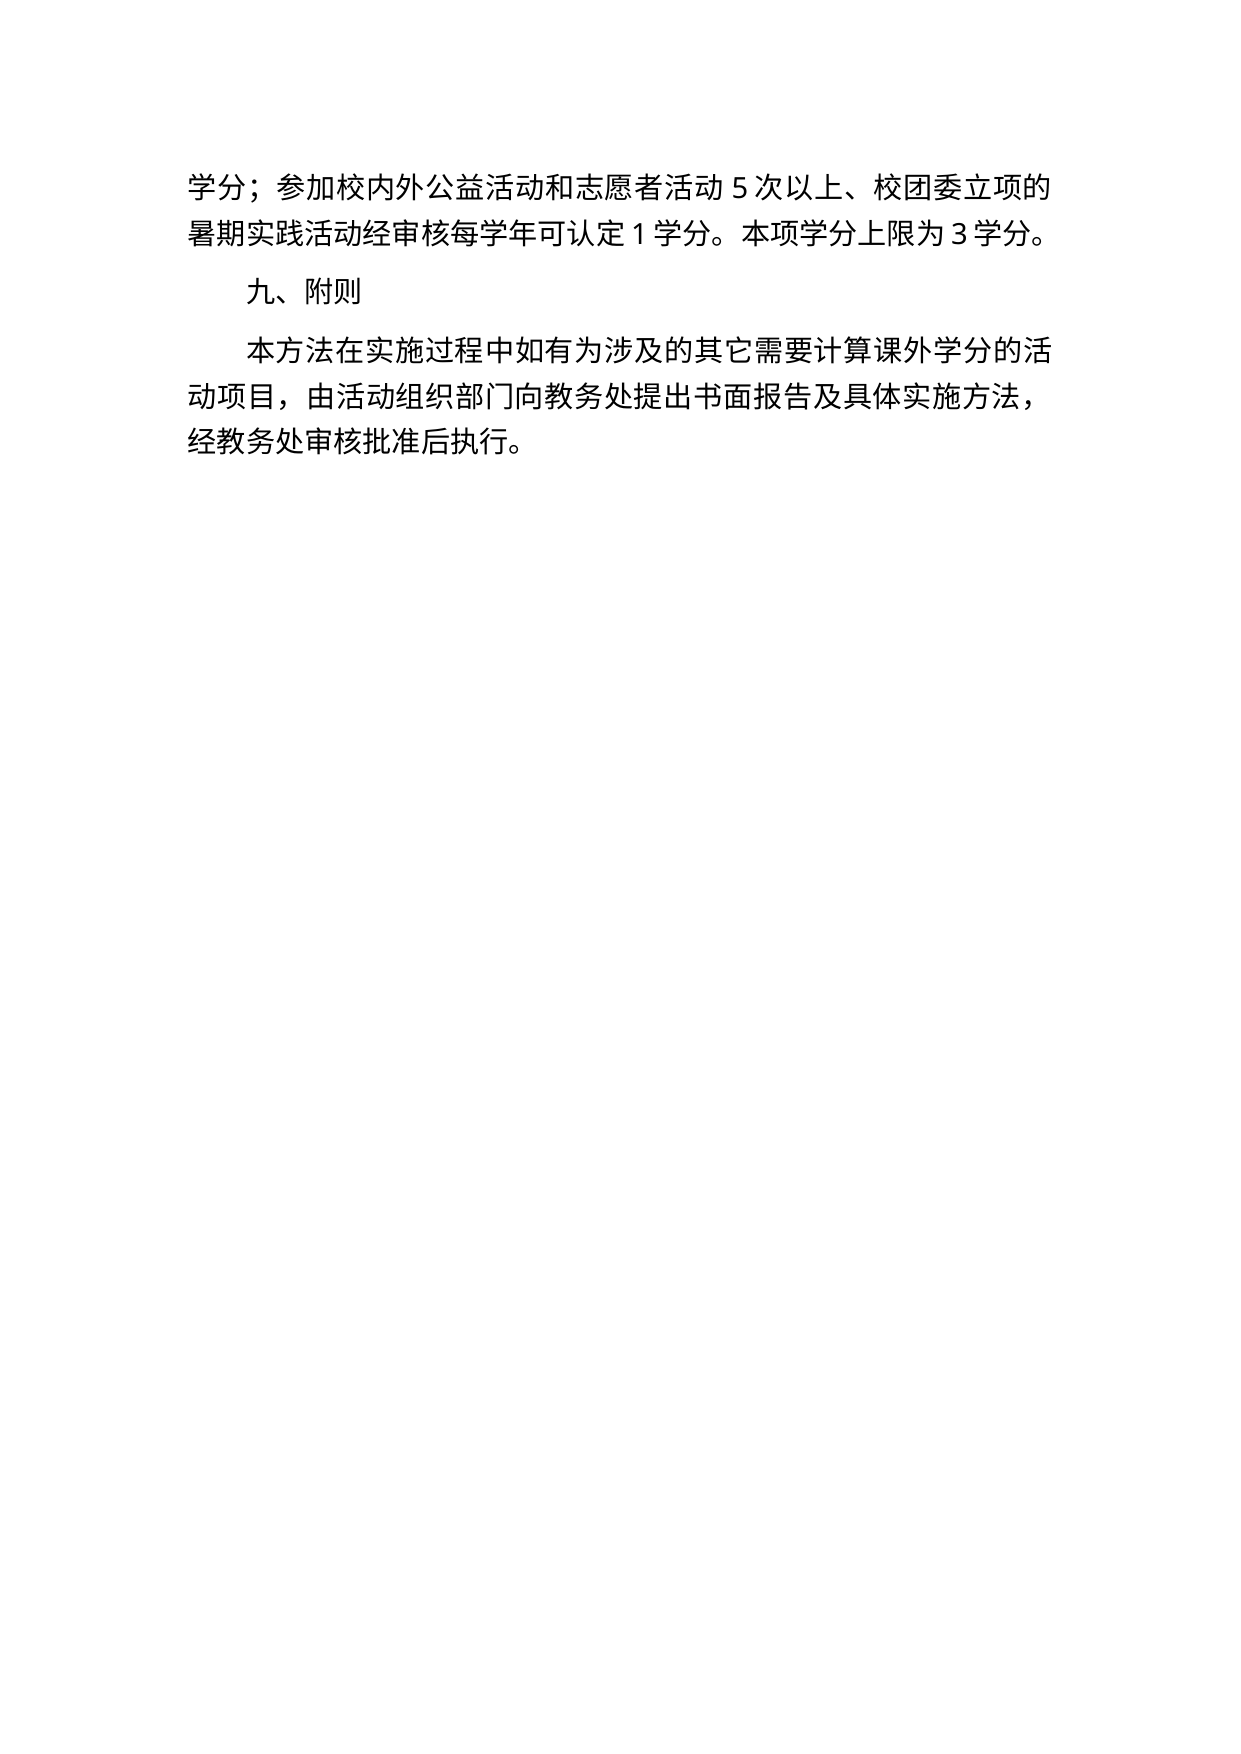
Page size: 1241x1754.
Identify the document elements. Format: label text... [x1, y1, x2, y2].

text 本方法在实施过程中如有为涉及的其它需要计算课外学分的活动项目，由活动组织部门向教务处提出书面报告及具体实施方法，经教务处审核批准后执行。 [187, 324, 1053, 462]
text 九、附则 [187, 266, 1053, 312]
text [187, 162, 1053, 254]
